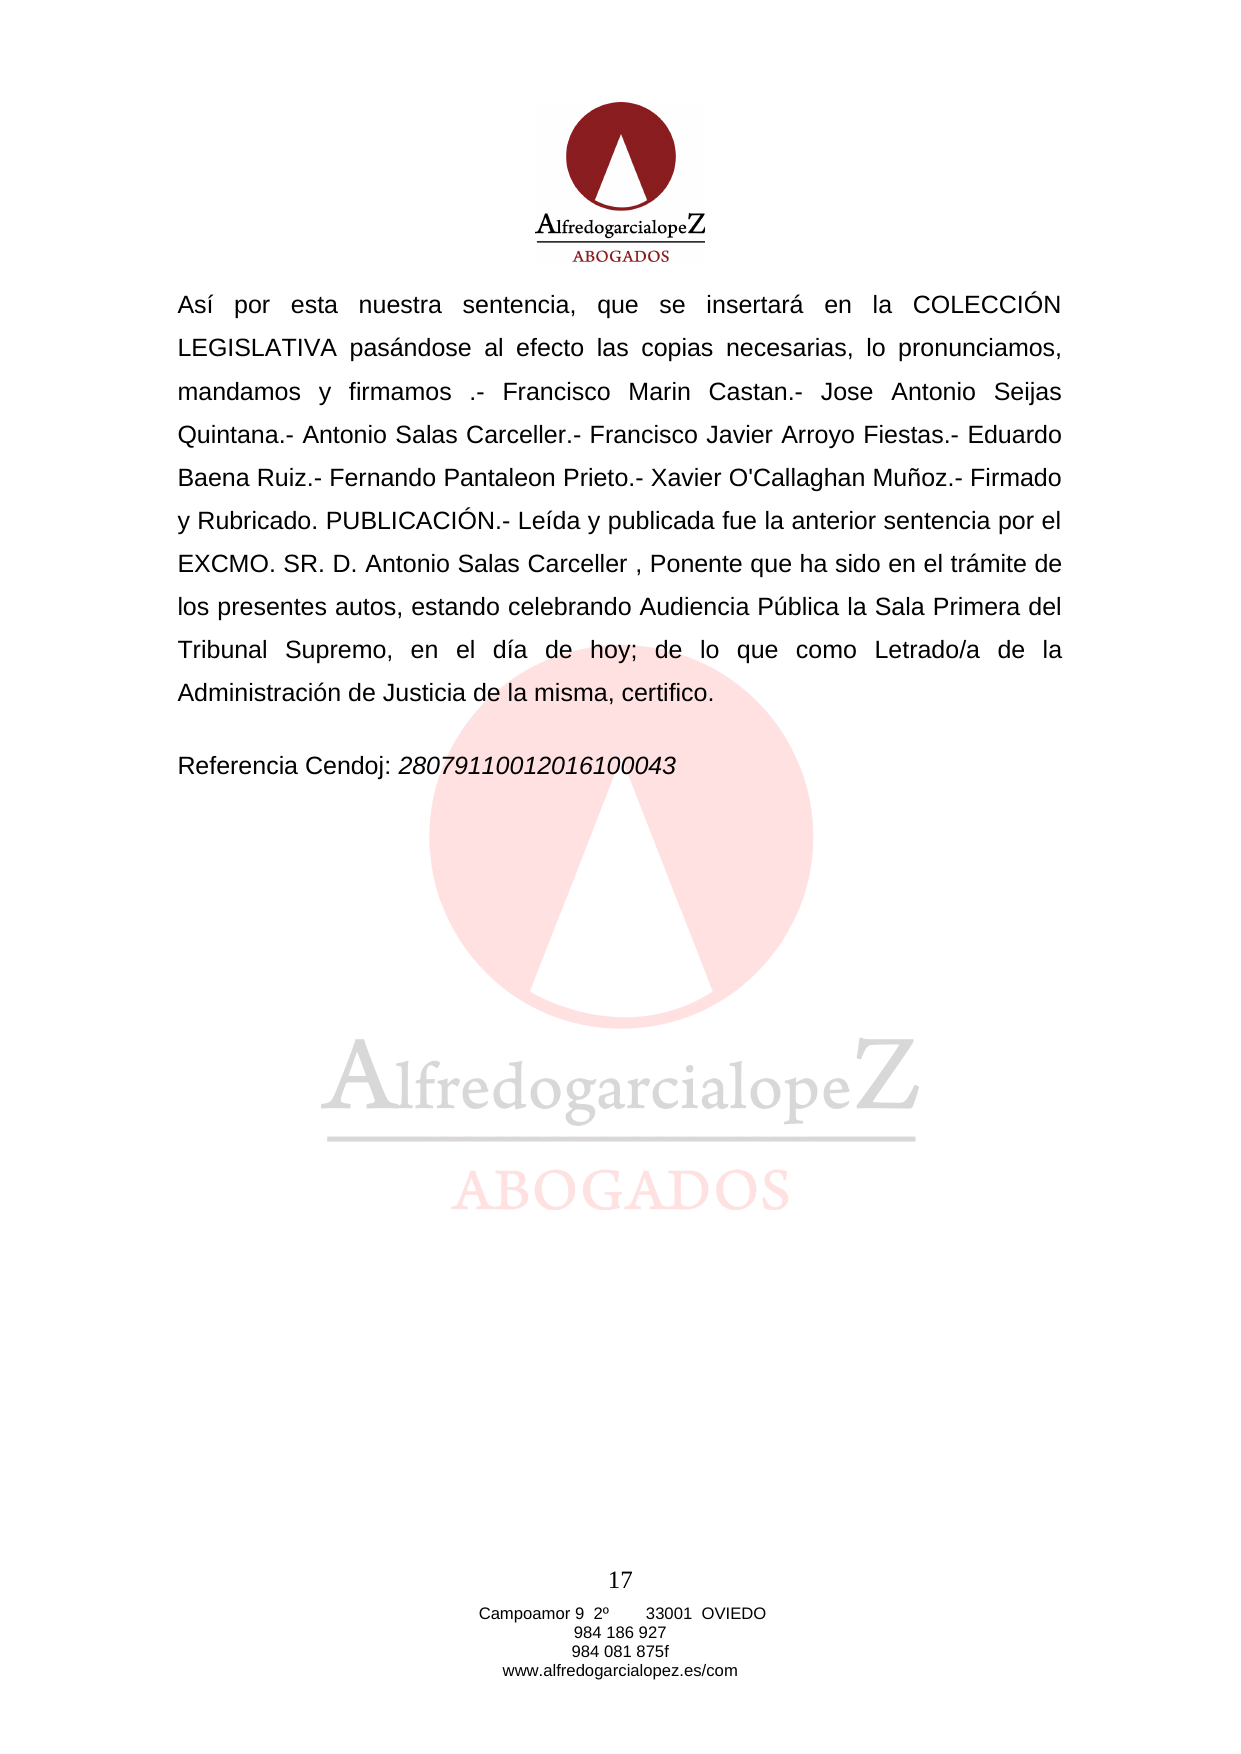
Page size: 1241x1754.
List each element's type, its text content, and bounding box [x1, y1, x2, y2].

text Así por esta nuestra sentencia, que se insertará en la COLECCIÓN LEGISLATIVA pasándose al efecto las copias necesarias, lo pronunciamos, mandamos y firmamos .- Francisco Marin Castan.- Jose Antonio Seijas Quintana.- Antonio Salas Carceller.- Francisco Javier Arroyo Fiestas.- Eduardo Baena Ruiz.- Fernando Pantaleon Prieto.- Xavier O'Callaghan Muñoz.- Firmado y Rubricado. PUBLICACIÓN.- Leída y publicada fue la anterior sentencia por el EXCMO. SR. D. Antonio Salas Carceller , Ponente que ha sido en el trámite de los presentes autos, estando celebrando Audiencia Pública la Sala Primera del Tribunal Supremo, en el día de hoy; de lo que como Letrado/a de la Administración de Justicia de la misma, certifico. [177, 290, 1063, 707]
picture [535, 102, 705, 262]
text Referencia Cendoj: 28079110012016100043 [177, 751, 1063, 779]
